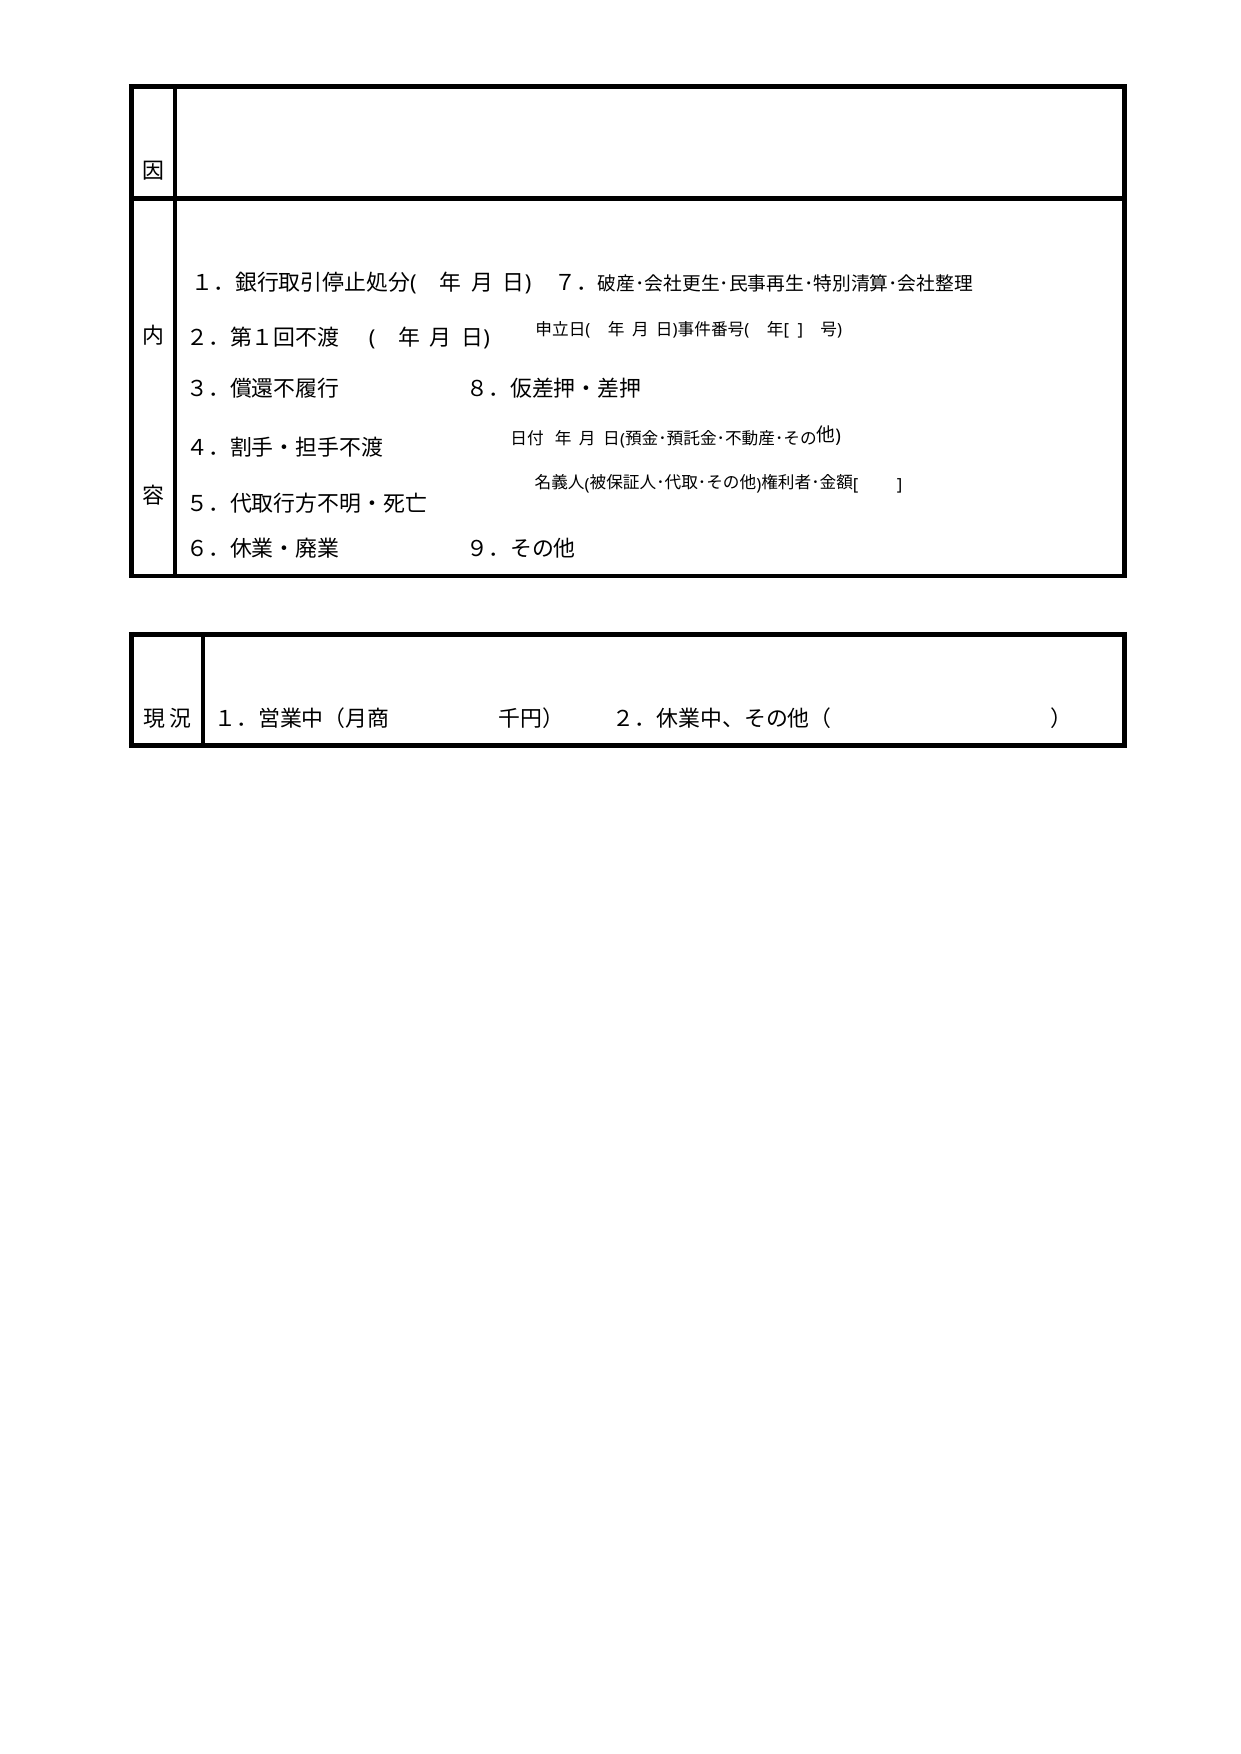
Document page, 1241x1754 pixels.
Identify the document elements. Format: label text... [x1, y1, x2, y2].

table_cell １．銀行取引停止処分( 年 月 日) ７．破産･会社更生･民事再生･特別清算･会社整理 ２．第１回不渡 ( 年 月 日) 申立日( 年 月 日)事件番号( 年[ ] 号) ３．償還不履行 ８．仮差押・差押 ４．割手・担手不渡 日付 年 月 日(預金･預託金･不動産･その他) ５．代取行方不明・死亡 名義人(被保証人･代取･その他)権利者･金額[ ] ６．休業・廃業 ９．その他 [177, 201, 1122, 574]
table_header 原 因 [134, 89, 173, 196]
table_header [177, 89, 1122, 196]
table_header 現 況 [134, 637, 201, 743]
table_cell 内 容 [134, 201, 173, 574]
table_header １．営業中（月商 千円） ２．休業中、その他（ ） [205, 637, 1122, 743]
